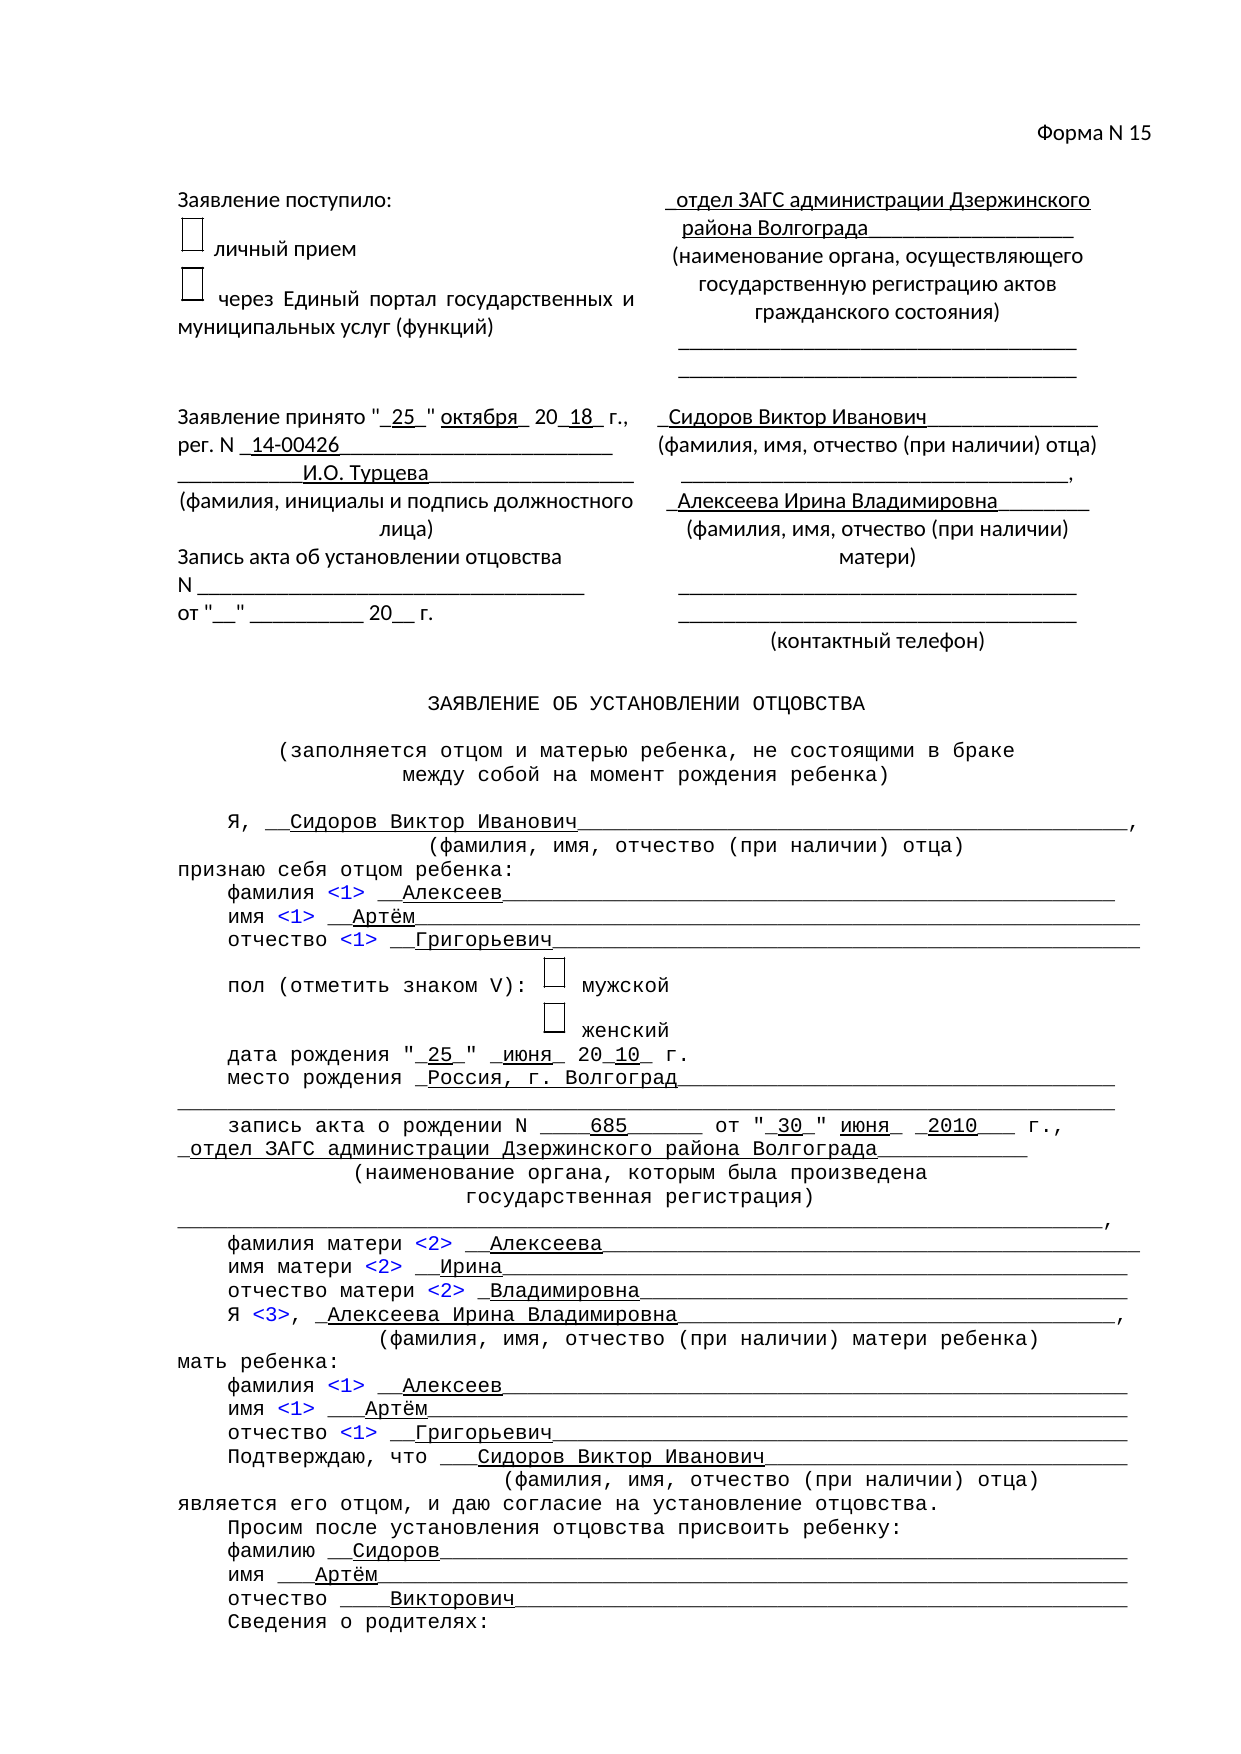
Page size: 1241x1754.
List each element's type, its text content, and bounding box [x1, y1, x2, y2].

text Просим после установления отцовства присвоить ребенку: [177, 1517, 1152, 1540]
table_cell Заявление принято "_25_" октября_ 20_18_ г., рег. N _14-00426________________________ ___________И.О. Турцева__________________ (фамилия, инициалы и подпись должностного лица) Запись акта об установлении отцовства N __________________________________ от "__" __________ 20__ г. [171, 392, 642, 665]
text Подтверждаю, что ___Сидоров Виктор Иванович_____________________________ [177, 1446, 1152, 1469]
text имя ___Артём____________________________________________________________ [177, 1564, 1152, 1588]
text государственная регистрация) [177, 1186, 1152, 1209]
text __________________________________________________________________________, [177, 1209, 1152, 1233]
text отчество <1> __Григорьевич______________________________________________ [177, 1422, 1152, 1446]
text фамилия <1> __Алексеев_________________________________________________ [177, 882, 1152, 906]
text ЗАЯВЛЕНИЕ ОБ УСТАНОВЛЕНИИ ОТЦОВСТВА [177, 693, 1152, 717]
text дата рождения "_25_" _июня_ 20_10_ г. [177, 1044, 1152, 1067]
text Я <3>, _Алексеева Ирина Владимировна___________________________________, [177, 1304, 1152, 1327]
text отчество матери <2> _Владимировна_______________________________________ [177, 1280, 1152, 1304]
text Форма N 15 [177, 118, 1152, 146]
text (фамилия, имя, отчество (при наличии) матери ребенка) [177, 1327, 1152, 1351]
table_header Заявление поступило: личный прием через Единый портал государственных и муниципальных услуг (функций) [171, 174, 642, 392]
table_cell _Сидоров Виктор Иванович_______________ (фамилия, имя, отчество (при наличии) отца) __________________________________, _Алексеева Ирина Владимировна________ (фамилия, имя, отчество (при наличии) матери) ___________________________________ ___________________________________ (контактный телефон) [642, 392, 1113, 665]
text место рождения _Россия, г. Волгоград___________________________________ [177, 1067, 1152, 1091]
text ___________________________________________________________________________ [177, 1091, 1152, 1115]
text _отдел ЗАГС администрации Дзержинского района Волгограда____________ [177, 1138, 1152, 1162]
table_header _отдел ЗАГС администрации Дзержинского района Волгограда__________________ (наименование органа, осуществляющего государственную регистрацию актов гражданского состояния) ___________________________________ ___________________________________ [642, 174, 1113, 392]
text женский [177, 998, 1152, 1044]
text является его отцом, и даю согласие на установление отцовства. [177, 1493, 1152, 1517]
text (фамилия, имя, отчество (при наличии) отца) [177, 835, 1152, 858]
text отчество ____Викторович_________________________________________________ [177, 1588, 1152, 1611]
text (наименование органа, которым была произведена [177, 1162, 1152, 1186]
text фамилия <1> __Алексеев__________________________________________________ [177, 1375, 1152, 1398]
text фамилию __Сидоров_______________________________________________________ [177, 1540, 1152, 1564]
text отчество <1> __Григорьевич_______________________________________________ [177, 929, 1152, 953]
text (заполняется отцом и матерью ребенка, не состоящими в браке [177, 740, 1152, 764]
text мать ребенка: [177, 1351, 1152, 1375]
text пол (отметить знаком V): мужской [177, 953, 1152, 998]
text между собой на момент рождения ребенка) [177, 764, 1152, 788]
text Сведения о родителях: [177, 1611, 1152, 1635]
text имя <1> ___Артём________________________________________________________ [177, 1398, 1152, 1422]
text фамилия матери <2> __Алексеева___________________________________________ [177, 1233, 1152, 1257]
text признаю себя отцом ребенка: [177, 858, 1152, 882]
text (фамилия, имя, отчество (при наличии) отца) [177, 1469, 1152, 1493]
text запись акта о рождении N ____685______ от "_30_" июня_ _2010___ г., [177, 1115, 1152, 1138]
text имя матери <2> __Ирина__________________________________________________ [177, 1257, 1152, 1280]
text Я, __Сидоров Виктор Иванович____________________________________________, [177, 811, 1152, 835]
text имя <1> __Артём__________________________________________________________ [177, 906, 1152, 929]
